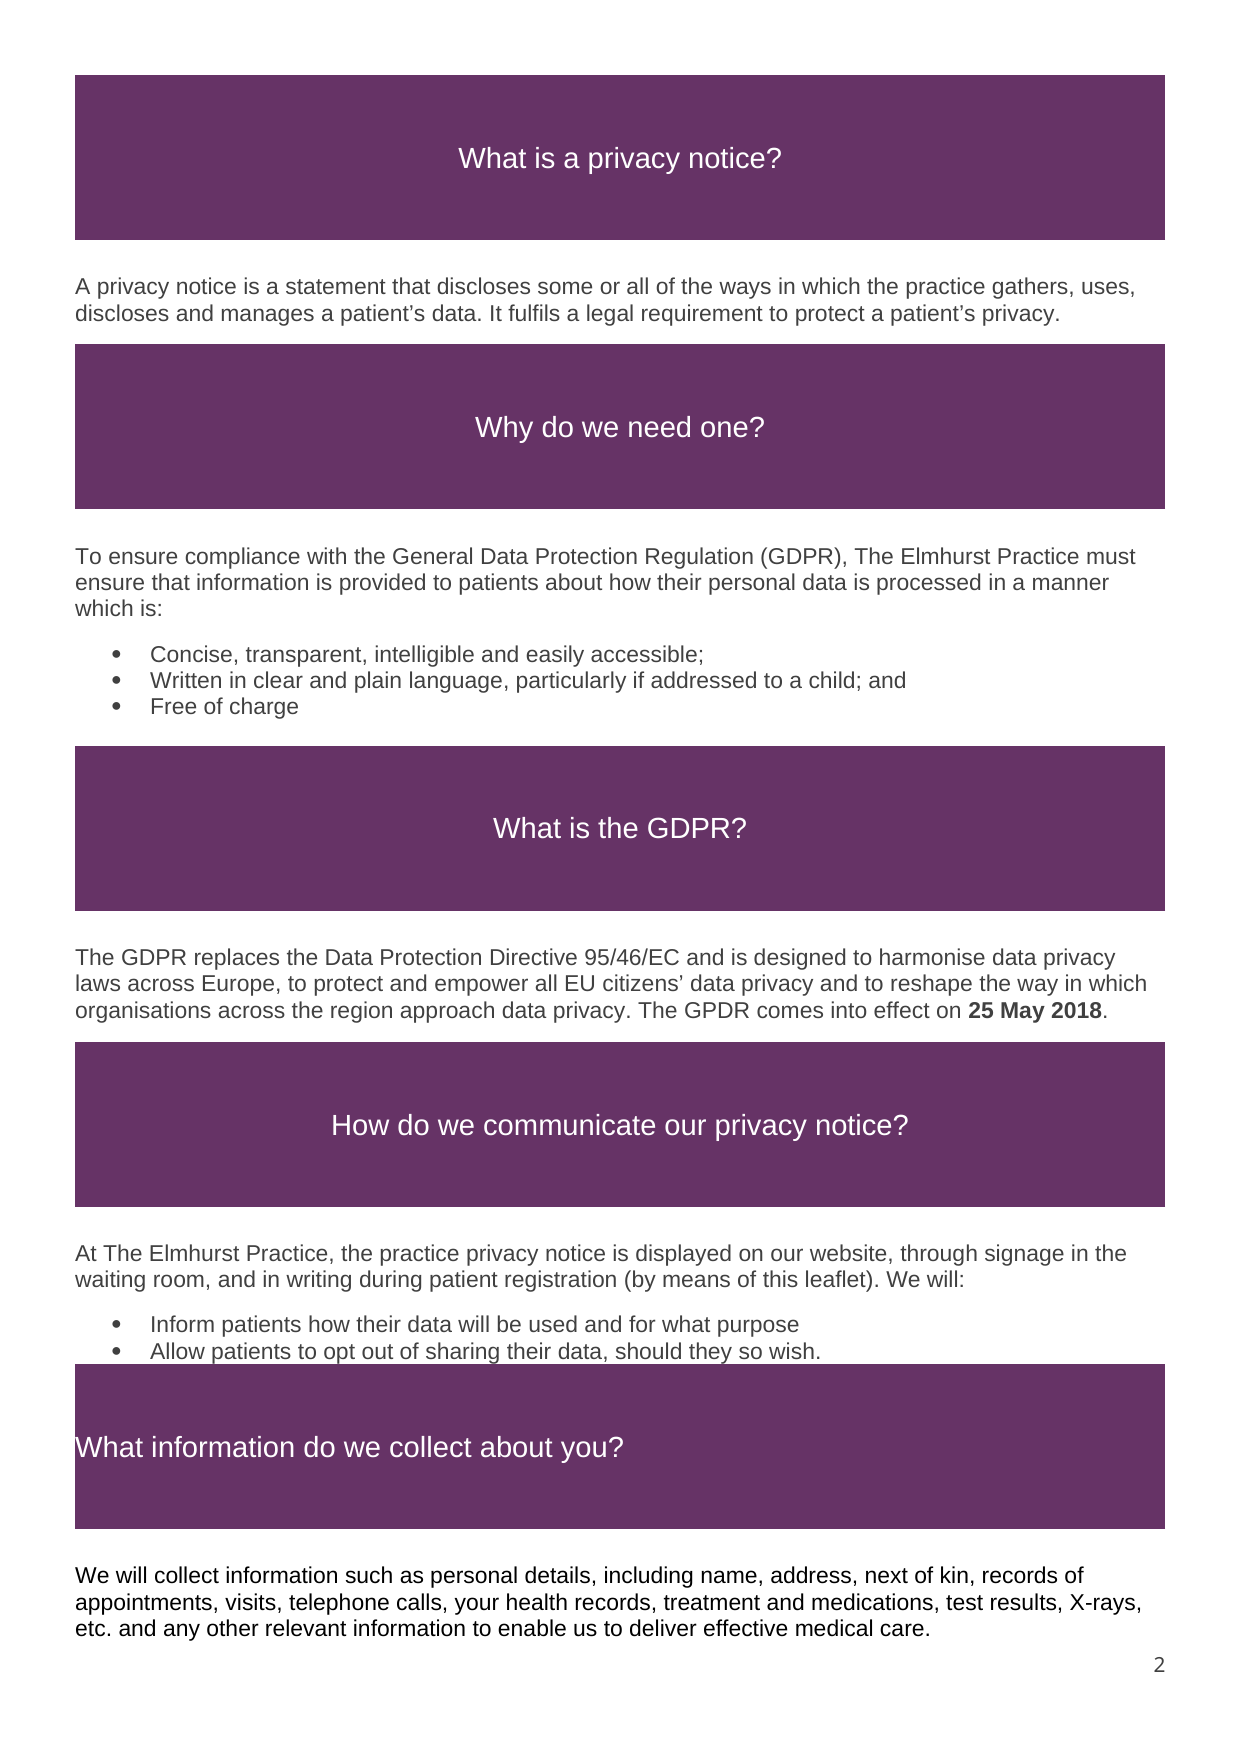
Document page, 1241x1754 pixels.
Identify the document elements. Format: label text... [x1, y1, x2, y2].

list Concise, transparent, intelligible and easily accessible; [112, 641, 1165, 667]
text At The Elmhurst Practice, the practice privacy notice is displayed on our website, through signage in the waiting room, and in writing during patient registration (by means of this leaflet). We will: [75, 1240, 1165, 1293]
text A privacy notice is a statement that discloses some or all of the ways in which the practice gathers, uses, discloses and manages a patient’s data. It fulfils a legal requirement to protect a patient’s privacy. [75, 273, 1165, 326]
list Inform patients how their data will be used and for what purpose [112, 1311, 1165, 1338]
subtitle Why do we need one? [75, 346, 1165, 508]
text The GDPR replaces the Data Protection Directive 95/46/EC and is designed to harmonise data privacy laws across Europe, to protect and empower all EU citizens’ data privacy and to reshape the way in which organisations across the region approach data privacy. The GPDR comes into effect on 25 May 2018. [75, 944, 1165, 1023]
text To ensure compliance with the General Data Protection Regulation (GDPR), The Elmhurst Practice must ensure that information is provided to patients about how their personal data is processed in a manner which is: [75, 543, 1165, 622]
subtitle What is the GDPR? [75, 747, 1165, 910]
subtitle What information do we collect about you? [75, 1365, 1165, 1528]
text We will collect information such as personal details, including name, address, next of kin, records of appointments, visits, telephone calls, your health records, treatment and medications, test results, X-rays, etc. and any other relevant information to enable us to deliver effective medical care. [75, 1562, 1165, 1641]
list Allow patients to opt out of sharing their data, should they so wish. [112, 1338, 1165, 1364]
list Written in clear and plain language, particularly if addressed to a child; and [112, 667, 1165, 693]
list Free of charge [112, 693, 1165, 719]
subtitle How do we communicate our privacy notice? [75, 1043, 1165, 1206]
subtitle What is a privacy notice? [75, 76, 1165, 239]
